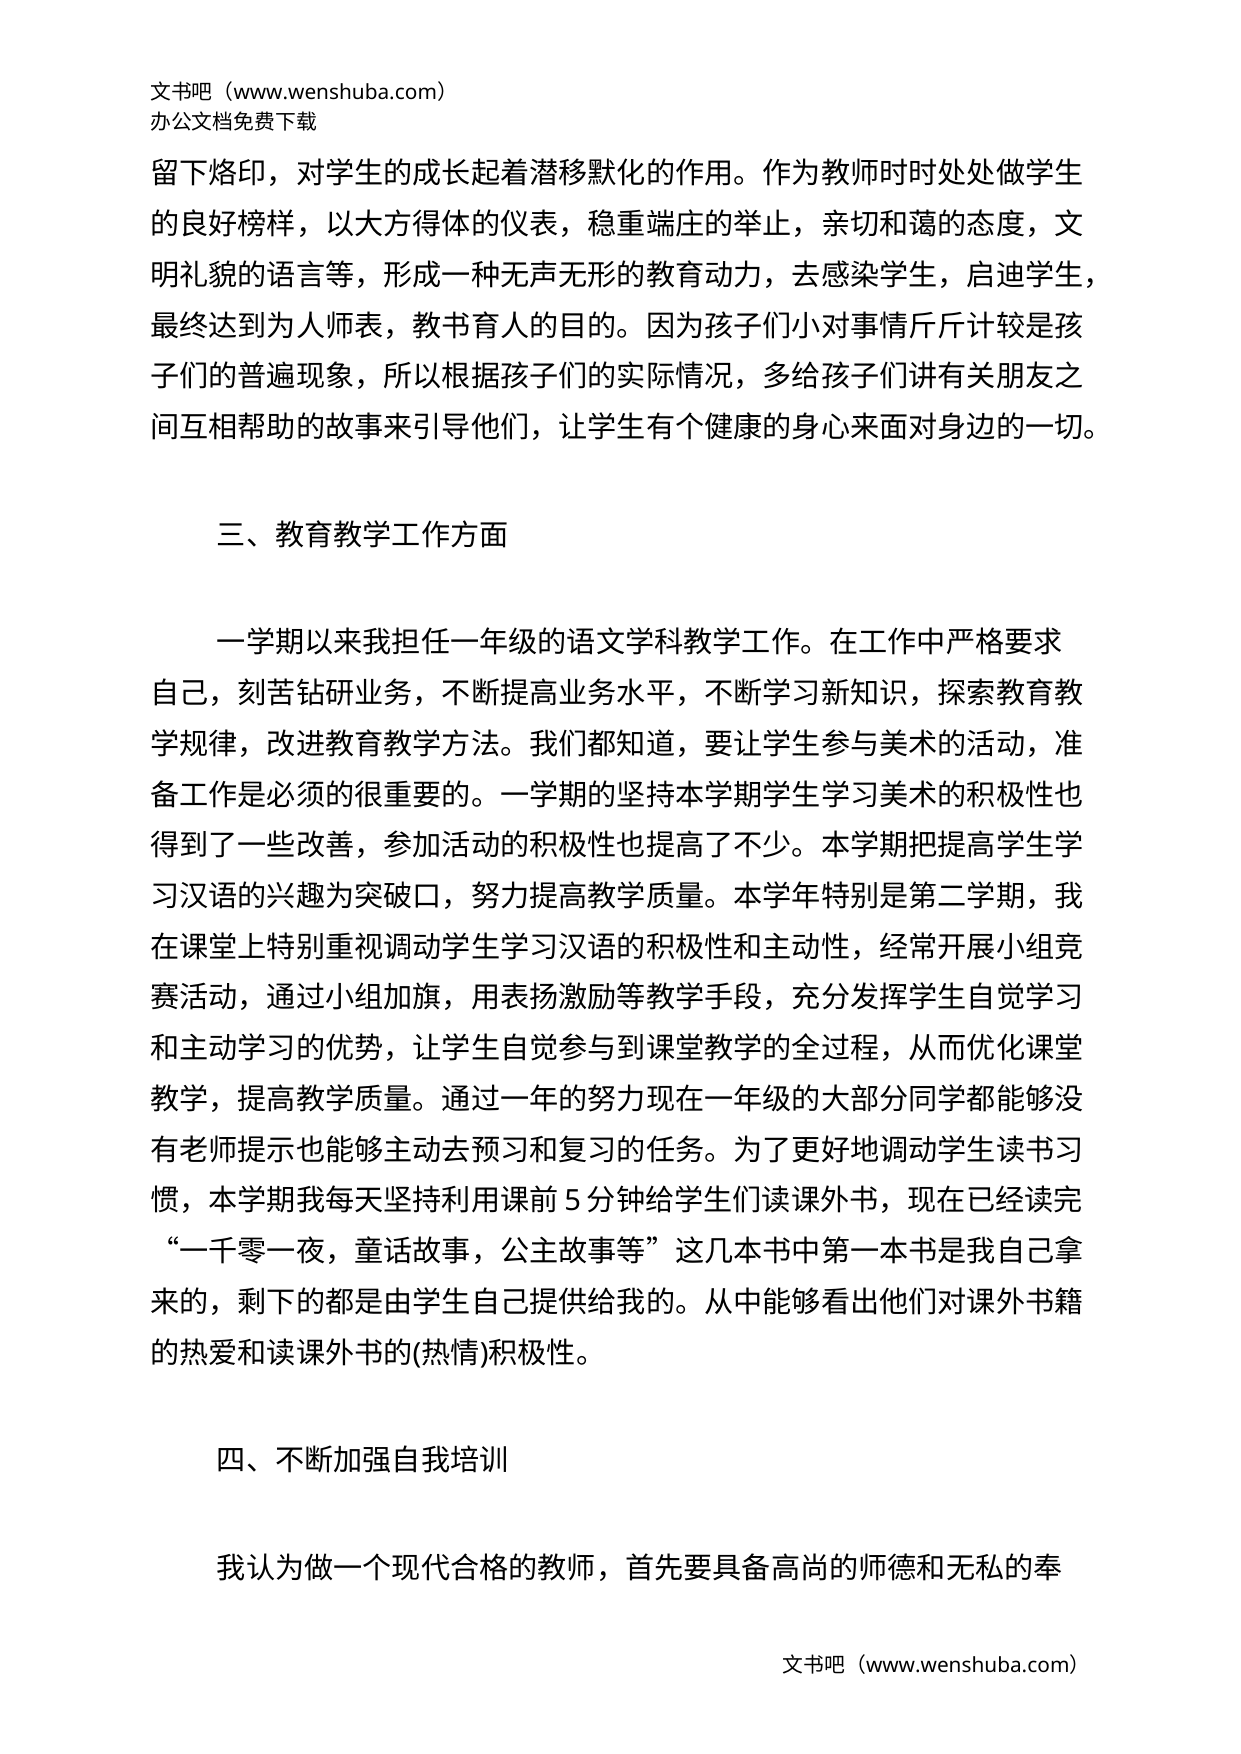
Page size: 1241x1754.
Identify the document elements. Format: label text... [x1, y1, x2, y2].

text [150, 150, 1090, 446]
text 三、教育教学工作方面 [150, 511, 1090, 553]
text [150, 1544, 1090, 1587]
text 一学期以来我担任一年级的语文学科教学工作。在工作中严格要求自己，刻苦钻研业务，不断提高业务水平，不断学习新知识，探索教育教学规律，改进教育教学方法。我们都知道，要让学生参与美术的活动，准备工作是必须的很重要的。一学期的坚持本学期学生学习美术的积极性也得到了一些改善，参加活动的积极性也提高了不少。本学期把提高学生学习汉语的兴趣为突破口，努力提高教学质量。本学年特别是第二学期，我在课堂上特别重视调动学生学习汉语的积极性和主动性，经常开展小组竞赛活动，通过小组加旗，用表扬激励等教学手段，充分发挥学生自觉学习和主动学习的优势，让学生自觉参与到课堂教学的全过程，从而优化课堂教学，提高教学质量。通过一年的努力现在一年级的大部分同学都能够没有老师提示也能够主动去预习和复习的任务。为了更好地调动学生读书习惯，本学期我每天坚持利用课前5分钟给学生们读课外书，现在已经读完“一千零一夜，童话故事，公主故事等”这几本书中第一本书是我自己拿来的，剩下的都是由学生自己提供给我的。从中能够看出他们对课外书籍的热爱和读课外书的(热情)积极性。 [150, 619, 1090, 1372]
text 四、不断加强自我培训 [150, 1437, 1090, 1479]
